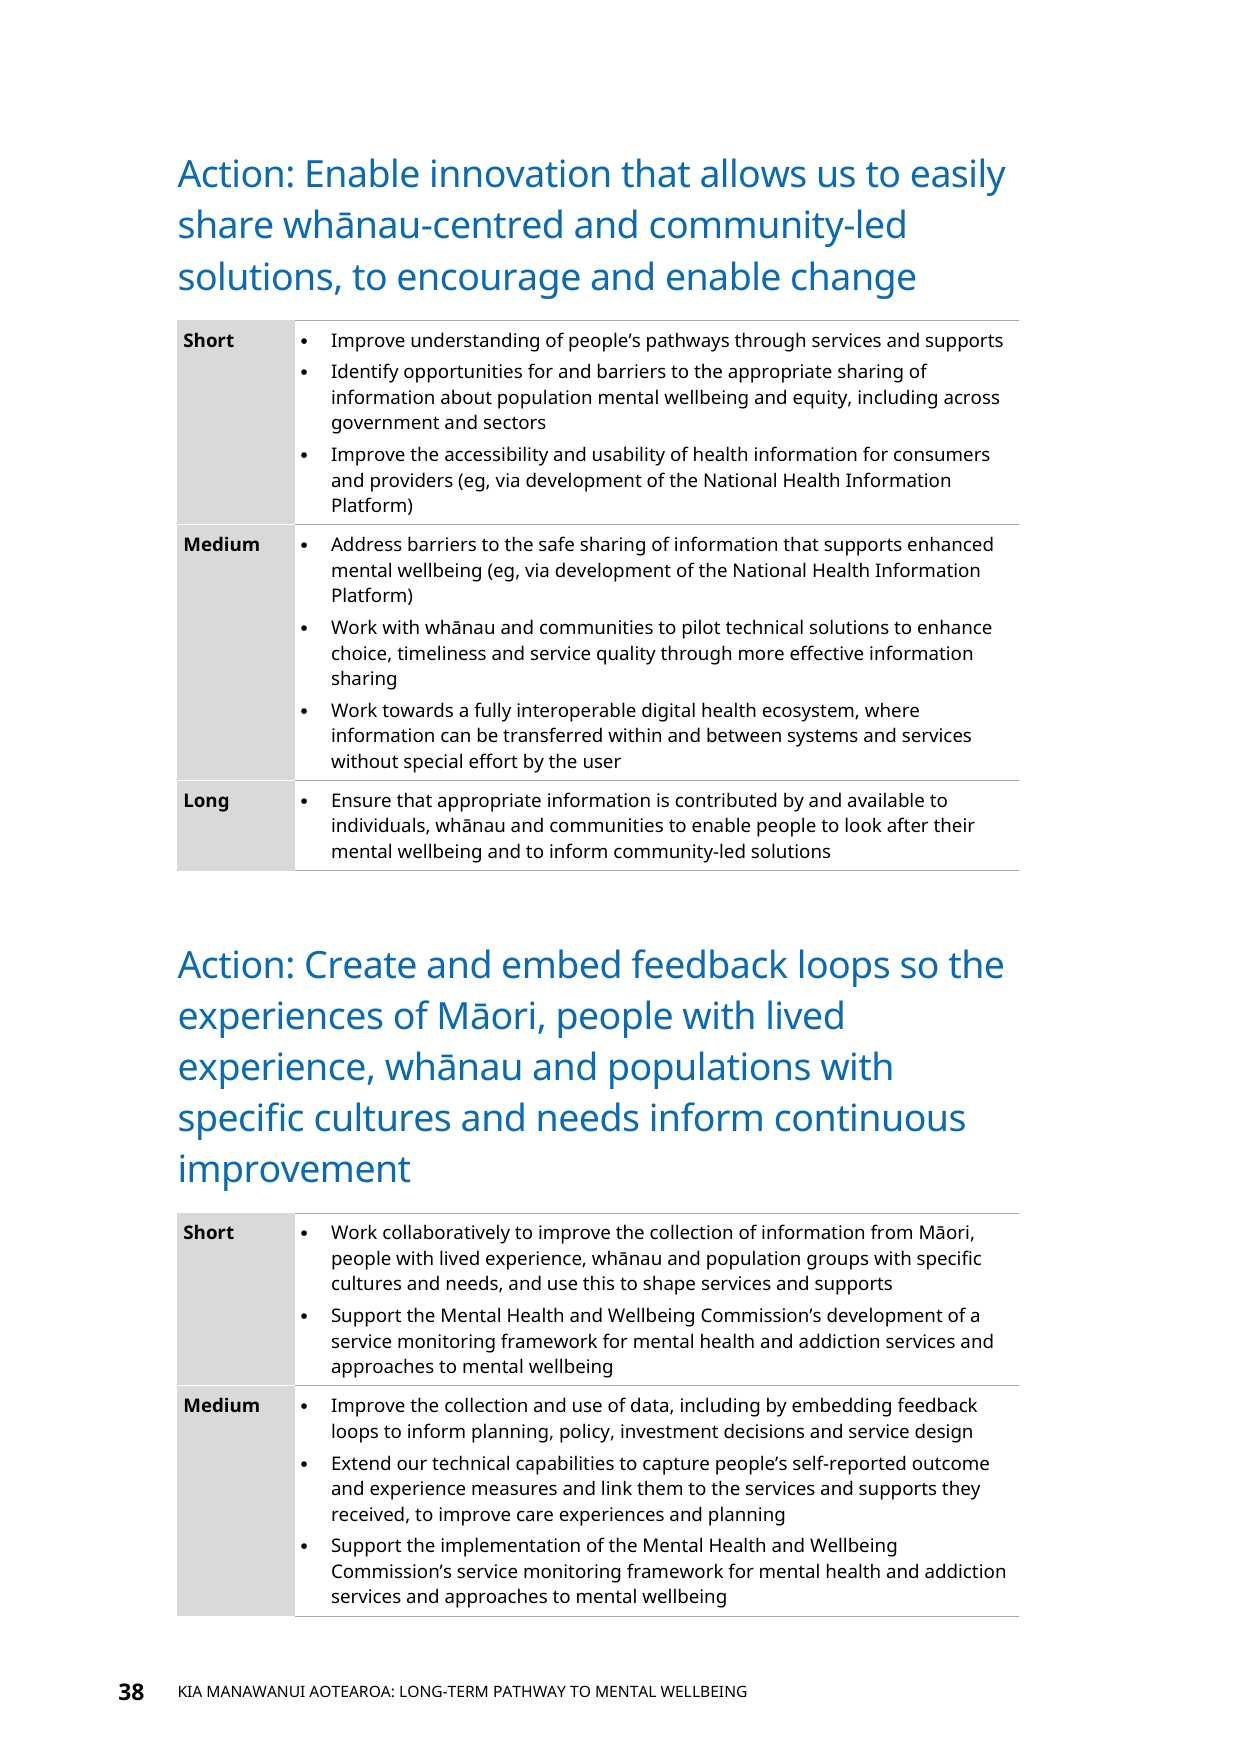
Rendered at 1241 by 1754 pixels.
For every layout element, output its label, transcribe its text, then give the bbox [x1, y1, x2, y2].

table_cell Improve the collection and use of data, including by embedding feedback loops to inform planning, policy, investment decisions and service design Extend our technical capabilities to capture people’s self-reported outcome and experience measures and link them to the services and supports they received, to improve care experiences and planning Support the implementation of the Mental Health and Wellbeing Commission’s service monitoring framework for mental health and addiction services and approaches to mental wellbeing [295, 1386, 1019, 1616]
table_cell Address barriers to the safe sharing of information that supports enhanced mental wellbeing (eg, via development of the National Health Information Platform) Work with whānau and communities to pilot technical solutions to enhance choice, timeliness and service quality through more effective information sharing Work towards a fully interoperable digital health ecosystem, where information can be transferred within and between systems and services without special effort by the user [295, 525, 1019, 780]
table_cell Medium [177, 1386, 295, 1616]
table_header Improve understanding of people’s pathways through services and supports Identify opportunities for and barriers to the appropriate sharing of information about population mental wellbeing and equity, including across government and sectors Improve the accessibility and usability of health information for consumers and providers (eg, via development of the National Health Information Platform) [295, 321, 1019, 524]
table_cell Medium [177, 525, 295, 780]
table_cell Long [177, 781, 295, 870]
table_header Short [177, 1214, 295, 1385]
table_cell Ensure that appropriate information is contributed by and available to individuals, whānau and communities to enable people to look after their mental wellbeing and to inform community-led solutions [295, 781, 1019, 870]
table_header Short [177, 321, 295, 524]
table_header Work collaboratively to improve the collection of information from Māori, people with lived experience, whānau and population groups with specific cultures and needs, and use this to shape services and supports Support the Mental Health and Wellbeing Commission’s development of a service monitoring framework for mental health and addiction services and approaches to mental wellbeing [295, 1214, 1019, 1385]
subtitle Action: Enable innovation that allows us to easily share whānau-centred and community-led solutions, to encourage and enable change [177, 148, 1019, 301]
subtitle Action: Create and embed feedback loops so the experiences of Māori, people with lived experience, whānau and populations with specific cultures and needs inform continuous improvement [177, 938, 1019, 1194]
